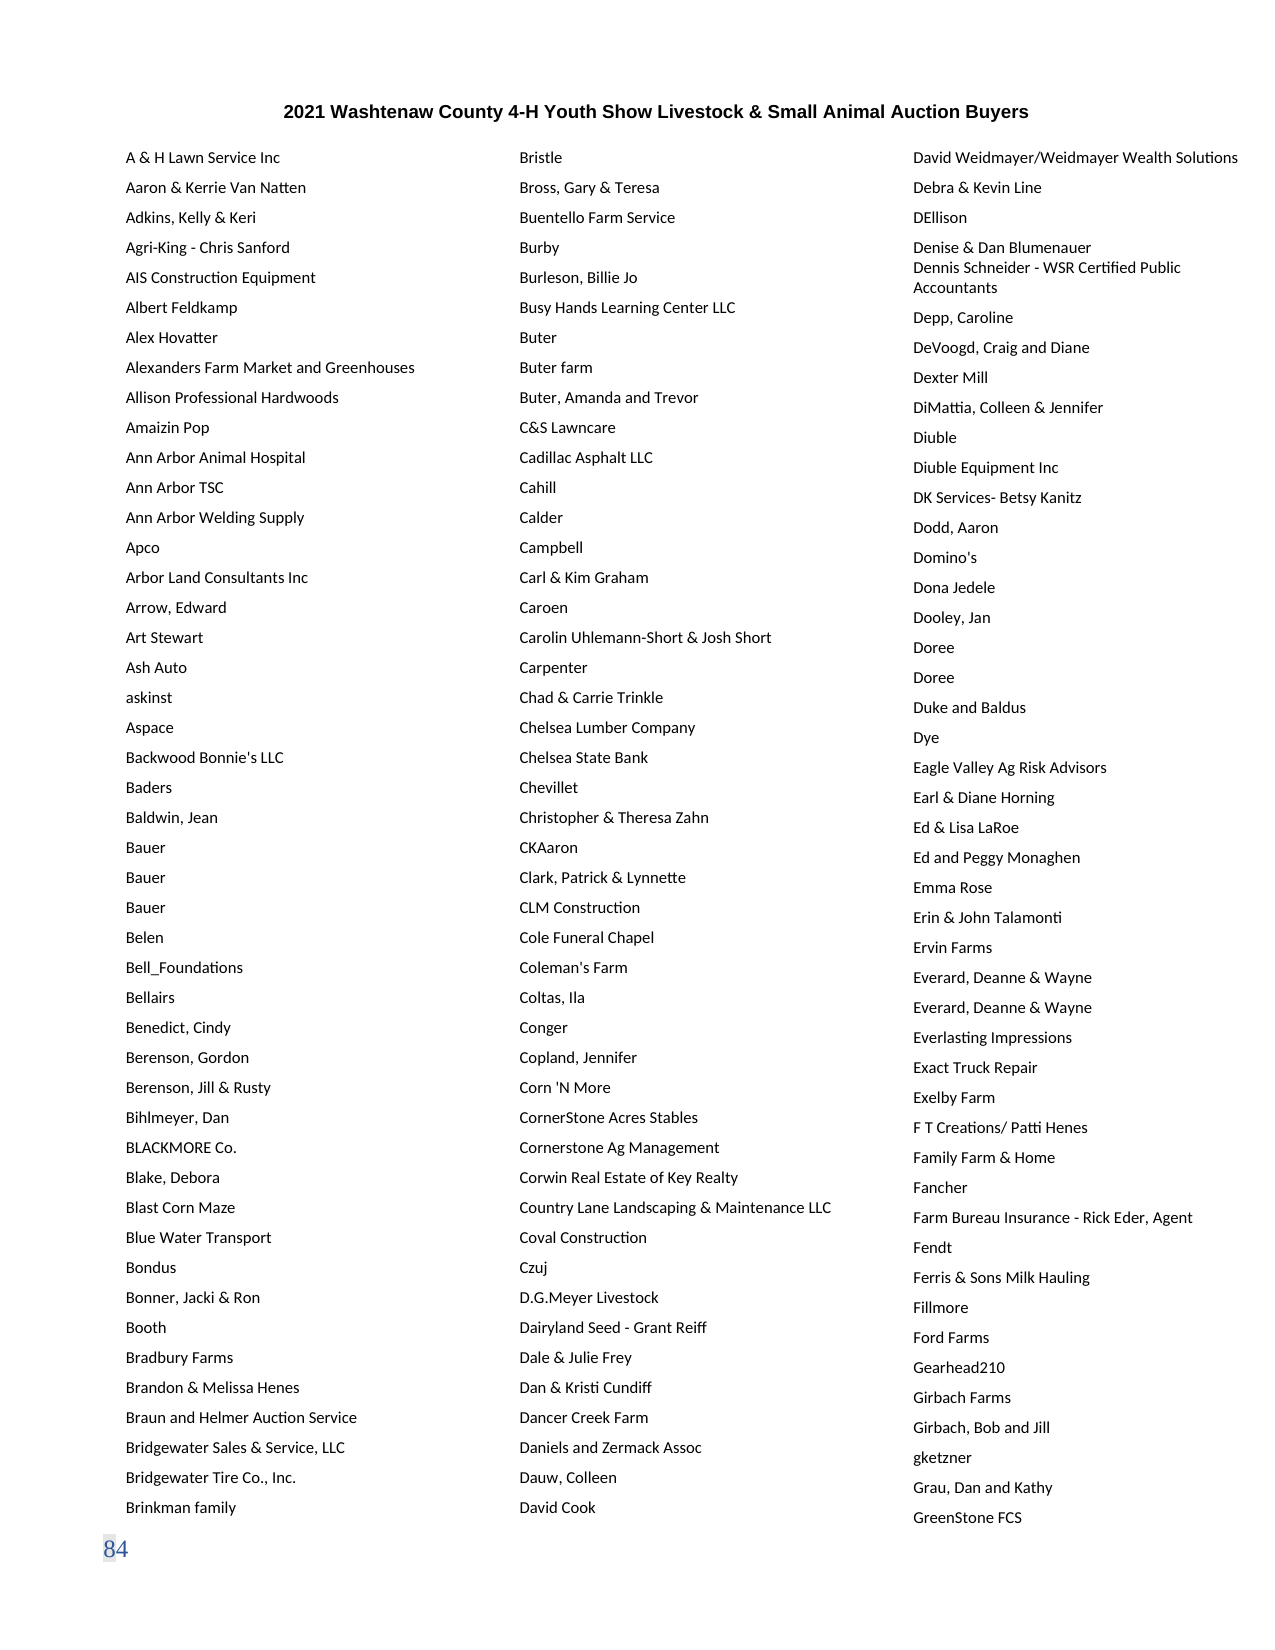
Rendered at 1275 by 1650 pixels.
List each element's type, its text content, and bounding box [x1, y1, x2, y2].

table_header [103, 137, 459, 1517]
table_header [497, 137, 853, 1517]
text 2021 Washtenaw County 4-H Youth Show Livestock & Small Animal Auction Buyers [103, 101, 1209, 123]
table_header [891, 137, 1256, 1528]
